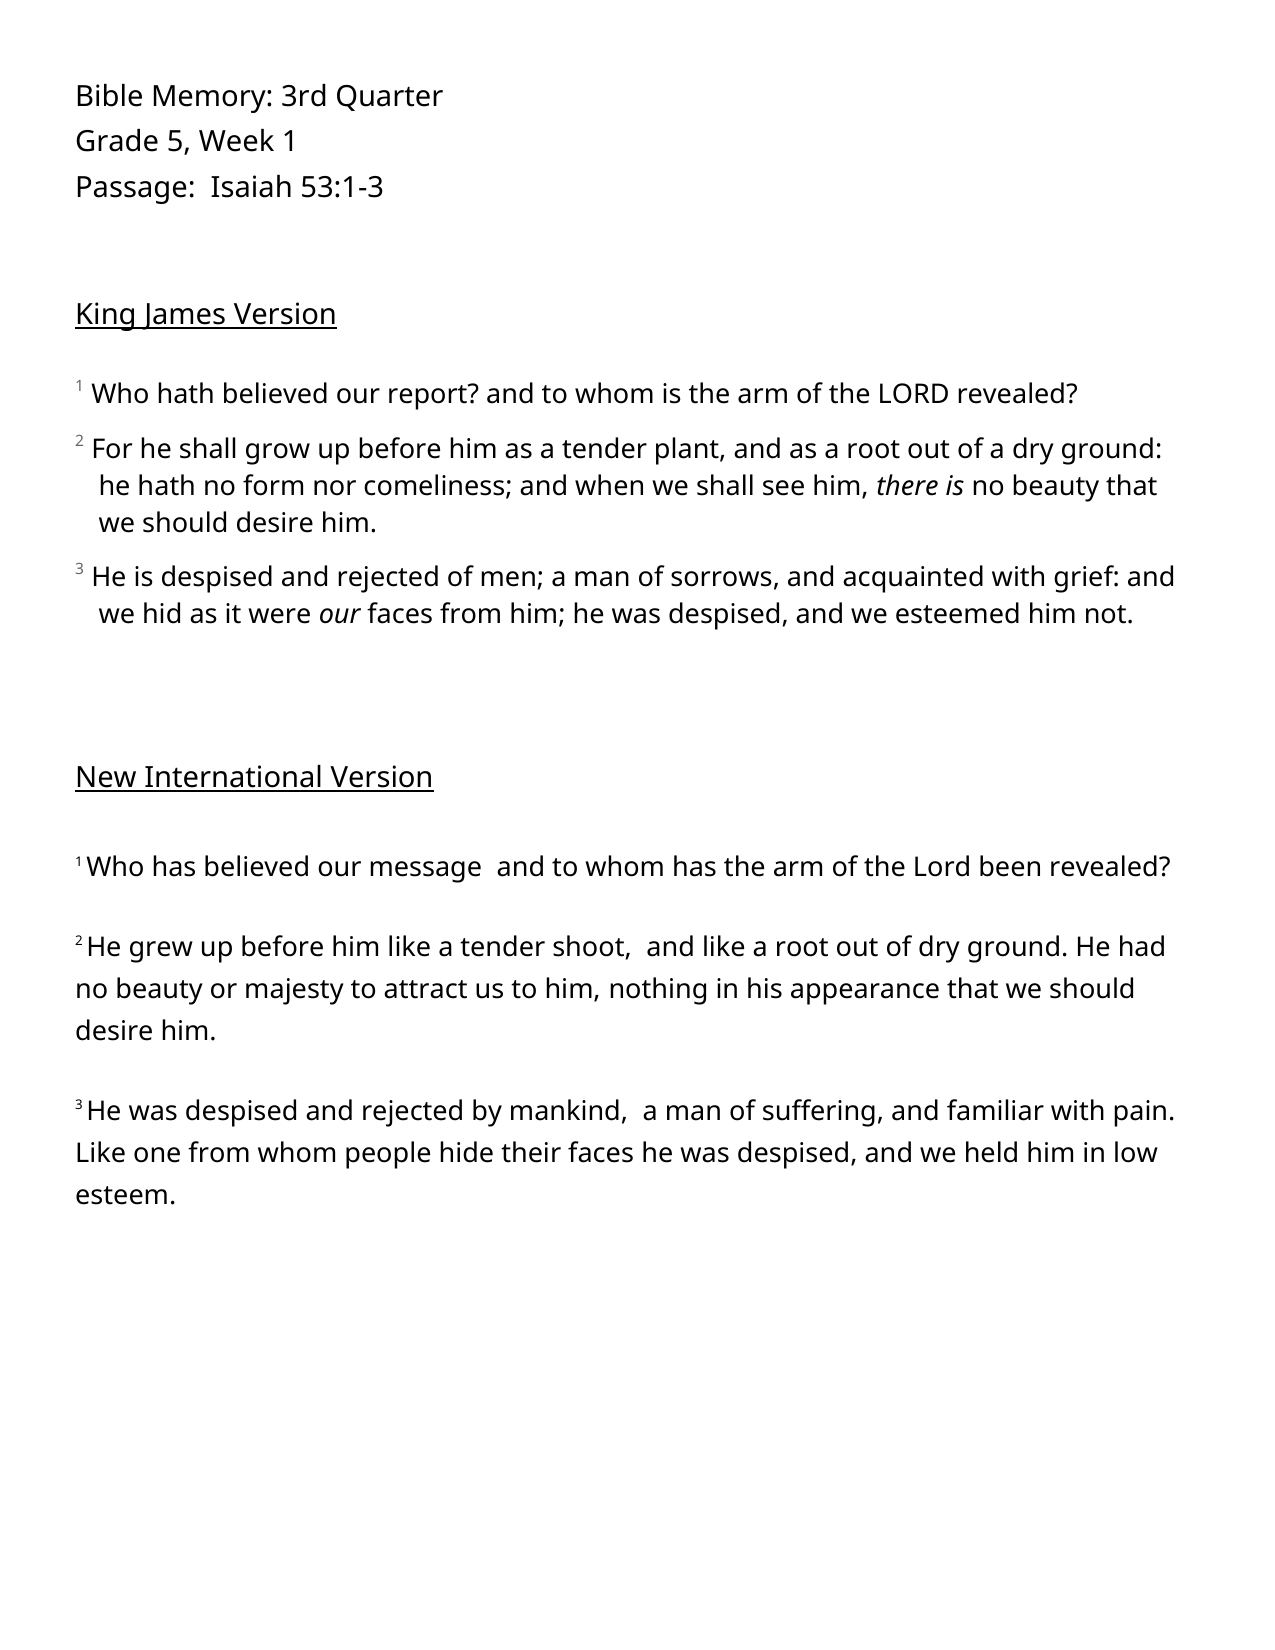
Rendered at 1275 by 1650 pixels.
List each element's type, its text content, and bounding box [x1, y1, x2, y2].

text Passage: Isaiah 53:1-3 [75, 166, 1200, 206]
text Bible Memory: 3rd Quarter [75, 75, 1200, 115]
text 2 He grew up before him like a tender shoot, and like a root out of dry ground. He had no beauty or majesty to attract us to him, nothing in his appearance that we should desire him. [75, 890, 1200, 1049]
text 3 He was despised and rejected by mankind, a man of suffering, and familiar with pain. Like one from whom people hide their faces he was despised, and we held him in low esteem. [75, 1054, 1200, 1213]
text 2 For he shall grow up before him as a tender plant, and as a root out of a dry ground: he hath no form nor comeliness; and when we shall see him, there is no beauty that we should desire him. [75, 429, 1200, 540]
text 1 Who hath believed our report? and to whom is the arm of the LORD revealed? [75, 375, 1200, 412]
text King James Version [75, 293, 1200, 333]
text Grade 5, Week 1 [75, 121, 1200, 160]
text New International Version [75, 757, 1200, 796]
text 1 Who has believed our message and to whom has the arm of the Lord been revealed? [75, 848, 1200, 885]
text 3 He is despised and rejected of men; a man of sorrows, and acquainted with grief: and we hid as it were our faces from him; he was despised, and we esteemed him not. [75, 557, 1200, 631]
